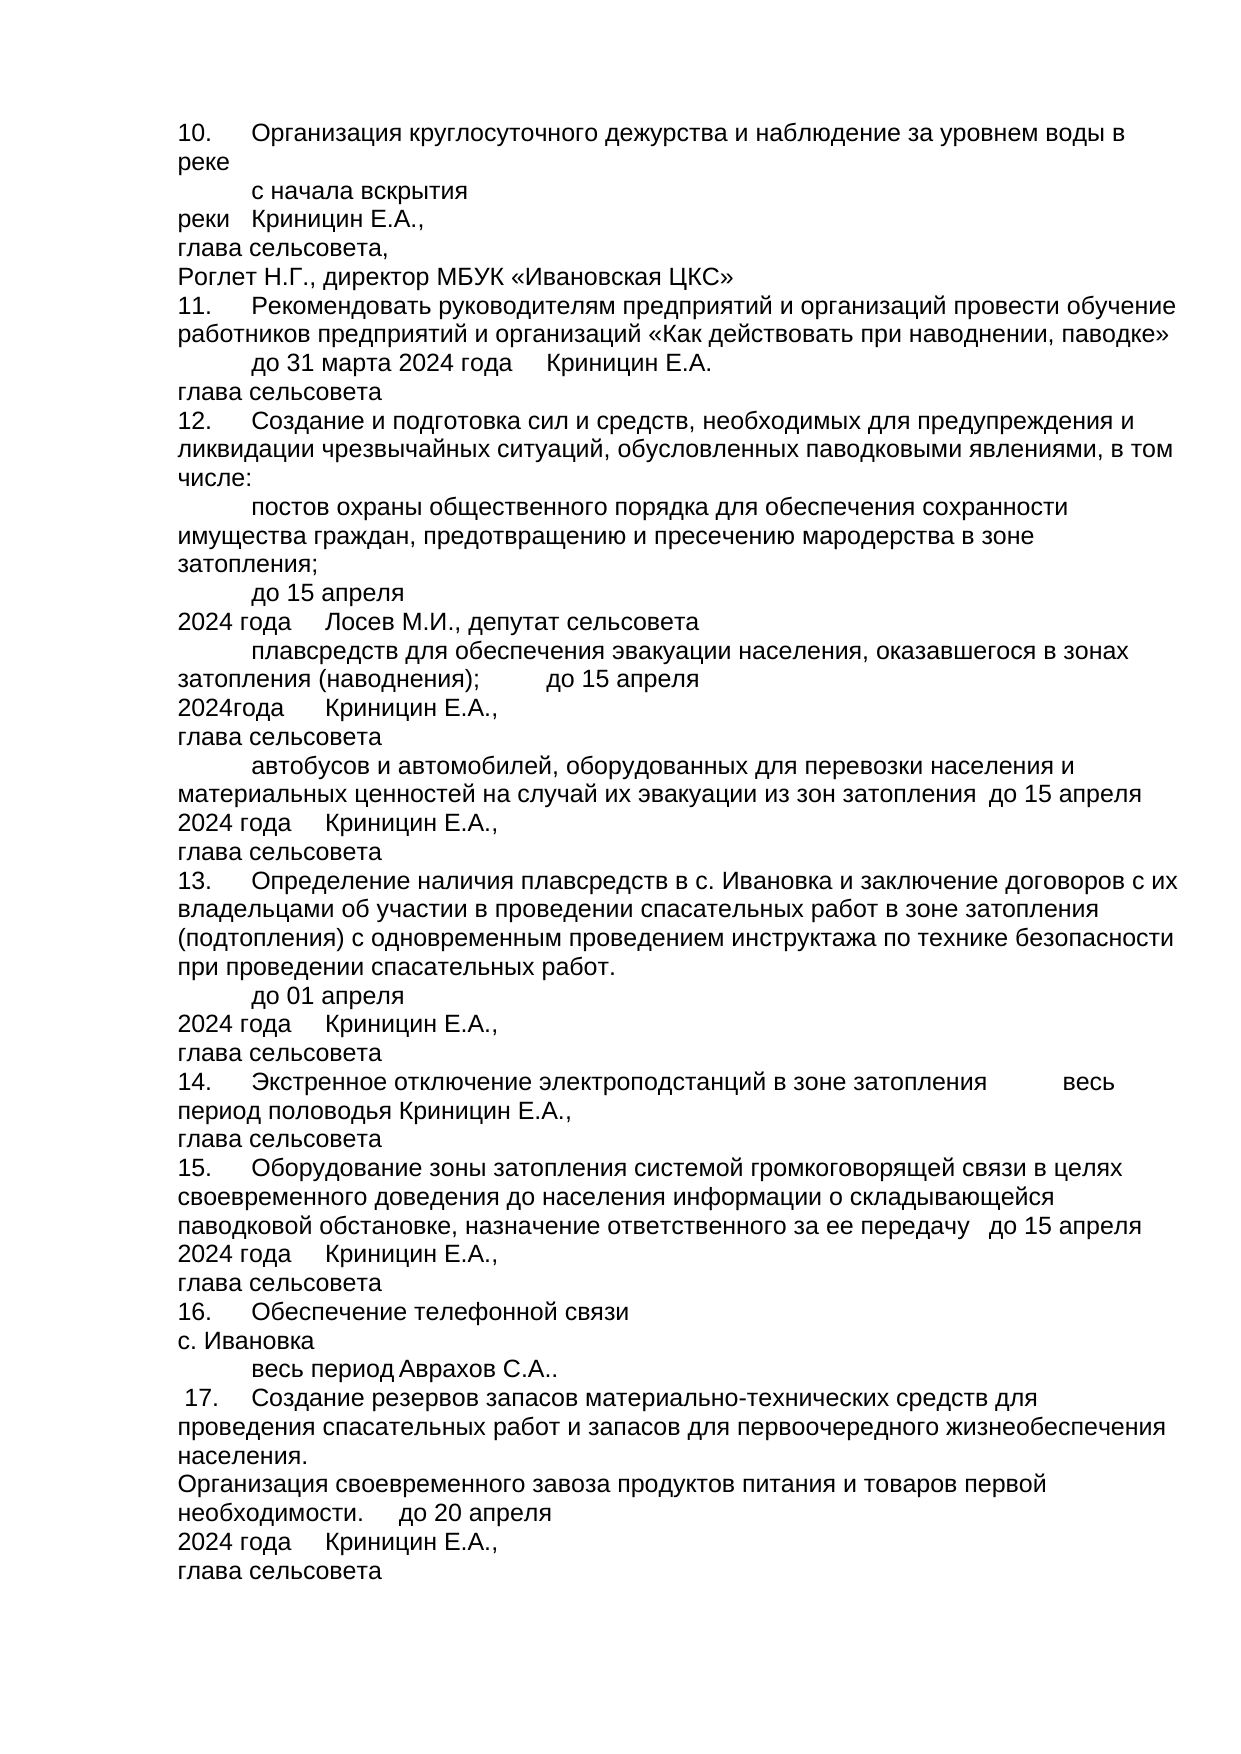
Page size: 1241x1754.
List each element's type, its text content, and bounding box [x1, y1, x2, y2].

text глава сельсовета, [177, 233, 1181, 262]
text реки Криницин Е.А., [177, 204, 1181, 233]
text 2024 года Лосев М.И., депутат сельсовета [177, 607, 1181, 636]
text глава сельсовета [177, 1268, 1181, 1297]
text глава сельсовета [177, 1556, 1181, 1584]
text 2024 года Криницин Е.А., [177, 1527, 1181, 1556]
text глава сельсовета [177, 377, 1181, 406]
text 13. Определение наличия плавсредств в с. Ивановка и заключение договоров с их владельцами об участии в проведении спасательных работ в зоне затопления (подтопления) с одновременным проведением инструктажа по технике безопасности при проведении спасательных работ. [177, 866, 1181, 981]
text 2024года Криницин Е.А., [177, 693, 1181, 722]
text глава сельсовета [177, 837, 1181, 866]
text 17. Создание резервов запасов материально-технических средств для проведения спасательных работ и запасов для первоочередного жизнеобеспечения населения. [177, 1383, 1181, 1469]
text с. Ивановка [177, 1326, 1181, 1354]
text 11. Рекомендовать руководителям предприятий и организаций провести обучение работников предприятий и организаций «Как действовать при наводнении, паводке» до 31 марта 2024 года Криницин Е.А. [177, 291, 1181, 377]
text 10. Организация круглосуточного дежурства и наблюдение за уровнем воды в реке [177, 118, 1181, 176]
text 14. Экстренное отключение электроподстанций в зоне затопления весь период половодья Криницин Е.А., [177, 1067, 1181, 1124]
text Роглет Н.Г., директор МБУК «Ивановская ЦКС» [177, 262, 1181, 291]
text 2024 года Криницин Е.А., [177, 1009, 1181, 1038]
text автобусов и автомобилей, оборудованных для перевозки населения и материальных ценностей на случай их эвакуации из зон затопления до 15 апреля 2024 года Криницин Е.А., [177, 751, 1181, 837]
text 2024 года Криницин Е.А., [177, 1239, 1181, 1268]
text 15. Оборудование зоны затопления системой громкоговорящей связи в целях своевременного доведения до населения информации о складывающейся паводковой обстановке, назначение ответственного за ее передачу до 15 апреля [177, 1153, 1181, 1239]
text 16. Обеспечение телефонной связи [177, 1297, 1181, 1326]
text весь период Аврахов С.А.. [177, 1354, 1181, 1383]
text глава сельсовета [177, 1124, 1181, 1153]
text до 01 апреля [177, 981, 1181, 1009]
text постов охраны общественного порядка для обеспечения сохранности имущества граждан, предотвращению и пресечению мародерства в зоне затопления; [177, 492, 1181, 578]
text Организация своевременного завоза продуктов питания и товаров первой необходимости. до 20 апреля [177, 1469, 1181, 1527]
text глава сельсовета [177, 722, 1181, 751]
text плавсредств для обеспечения эвакуации населения, оказавшегося в зонах затопления (наводнения); до 15 апреля [177, 636, 1181, 693]
text до 15 апреля [177, 578, 1181, 607]
text с начала вскрытия [177, 176, 1181, 204]
text 12. Создание и подготовка сил и средств, необходимых для предупреждения и ликвидации чрезвычайных ситуаций, обусловленных паводковыми явлениями, в том числе: [177, 406, 1181, 492]
text глава сельсовета [177, 1038, 1181, 1067]
